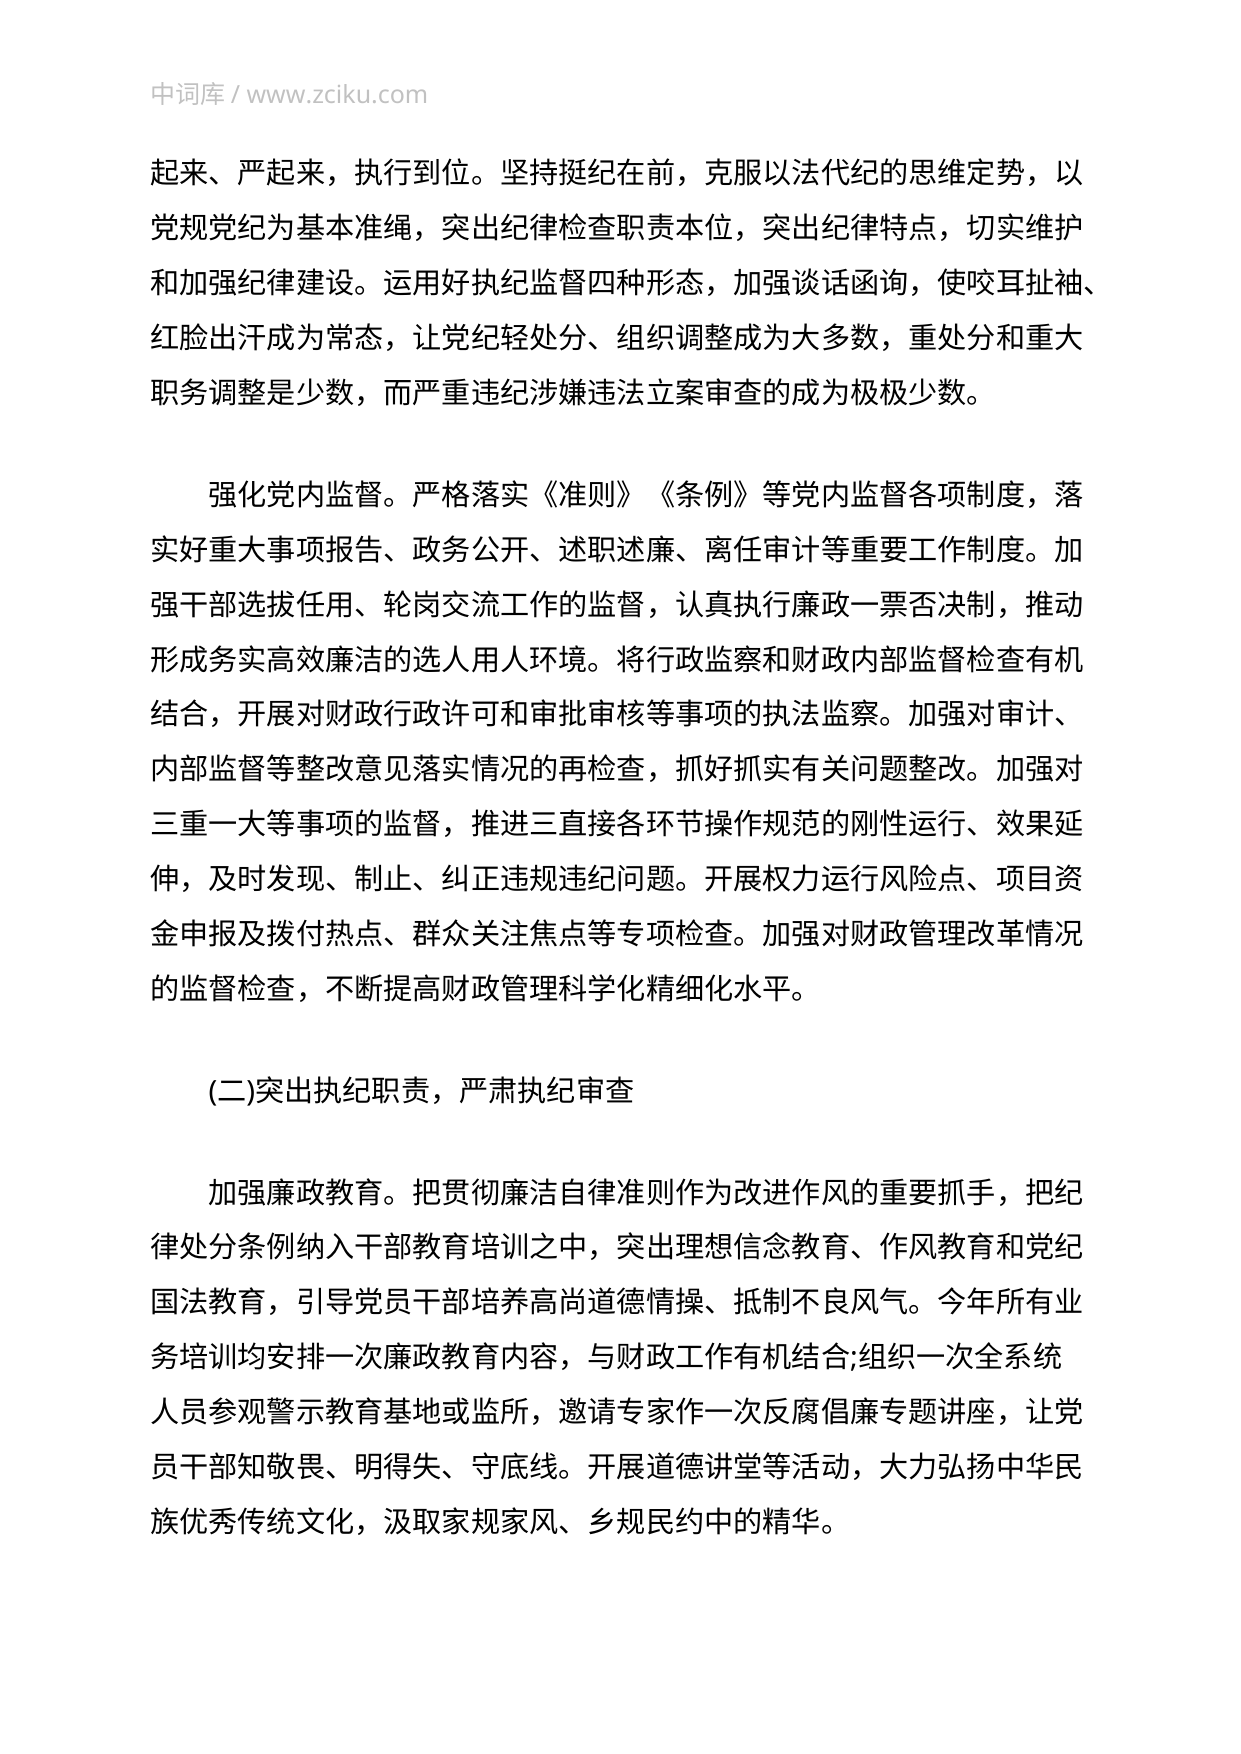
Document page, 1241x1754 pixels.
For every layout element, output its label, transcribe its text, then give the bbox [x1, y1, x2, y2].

text 加强廉政教育。把贯彻廉洁自律准则作为改进作风的重要抓手，把纪律处分条例纳入干部教育培训之中，突出理想信念教育、作风教育和党纪国法教育，引导党员干部培养高尚道德情操、抵制不良风气。今年所有业务培训均安排一次廉政教育内容，与财政工作有机结合;组织一次全系统人员参观警示教育基地或监所，邀请专家作一次反腐倡廉专题讲座，让党员干部知敬畏、明得失、守底线。开展道德讲堂等活动，大力弘扬中华民族优秀传统文化，汲取家规家风、乡规民约中的精华。 [150, 1169, 1090, 1541]
text (二)突出执纪职责，严肃执纪审查 [150, 1067, 1090, 1109]
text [150, 150, 1090, 412]
text 强化党内监督。严格落实《准则》《条例》等党内监督各项制度，落实好重大事项报告、政务公开、述职述廉、离任审计等重要工作制度。加强干部选拔任用、轮岗交流工作的监督，认真执行廉政一票否决制，推动形成务实高效廉洁的选人用人环境。将行政监察和财政内部监督检查有机结合，开展对财政行政许可和审批审核等事项的执法监察。加强对审计、内部监督等整改意见落实情况的再检查，抓好抓实有关问题整改。加强对三重一大等事项的监督，推进三直接各环节操作规范的刚性运行、效果延伸，及时发现、制止、纠正违规违纪问题。开展权力运行风险点、项目资金申报及拨付热点、群众关注焦点等专项检查。加强对财政管理改革情况的监督检查，不断提高财政管理科学化精细化水平。 [150, 471, 1090, 1008]
